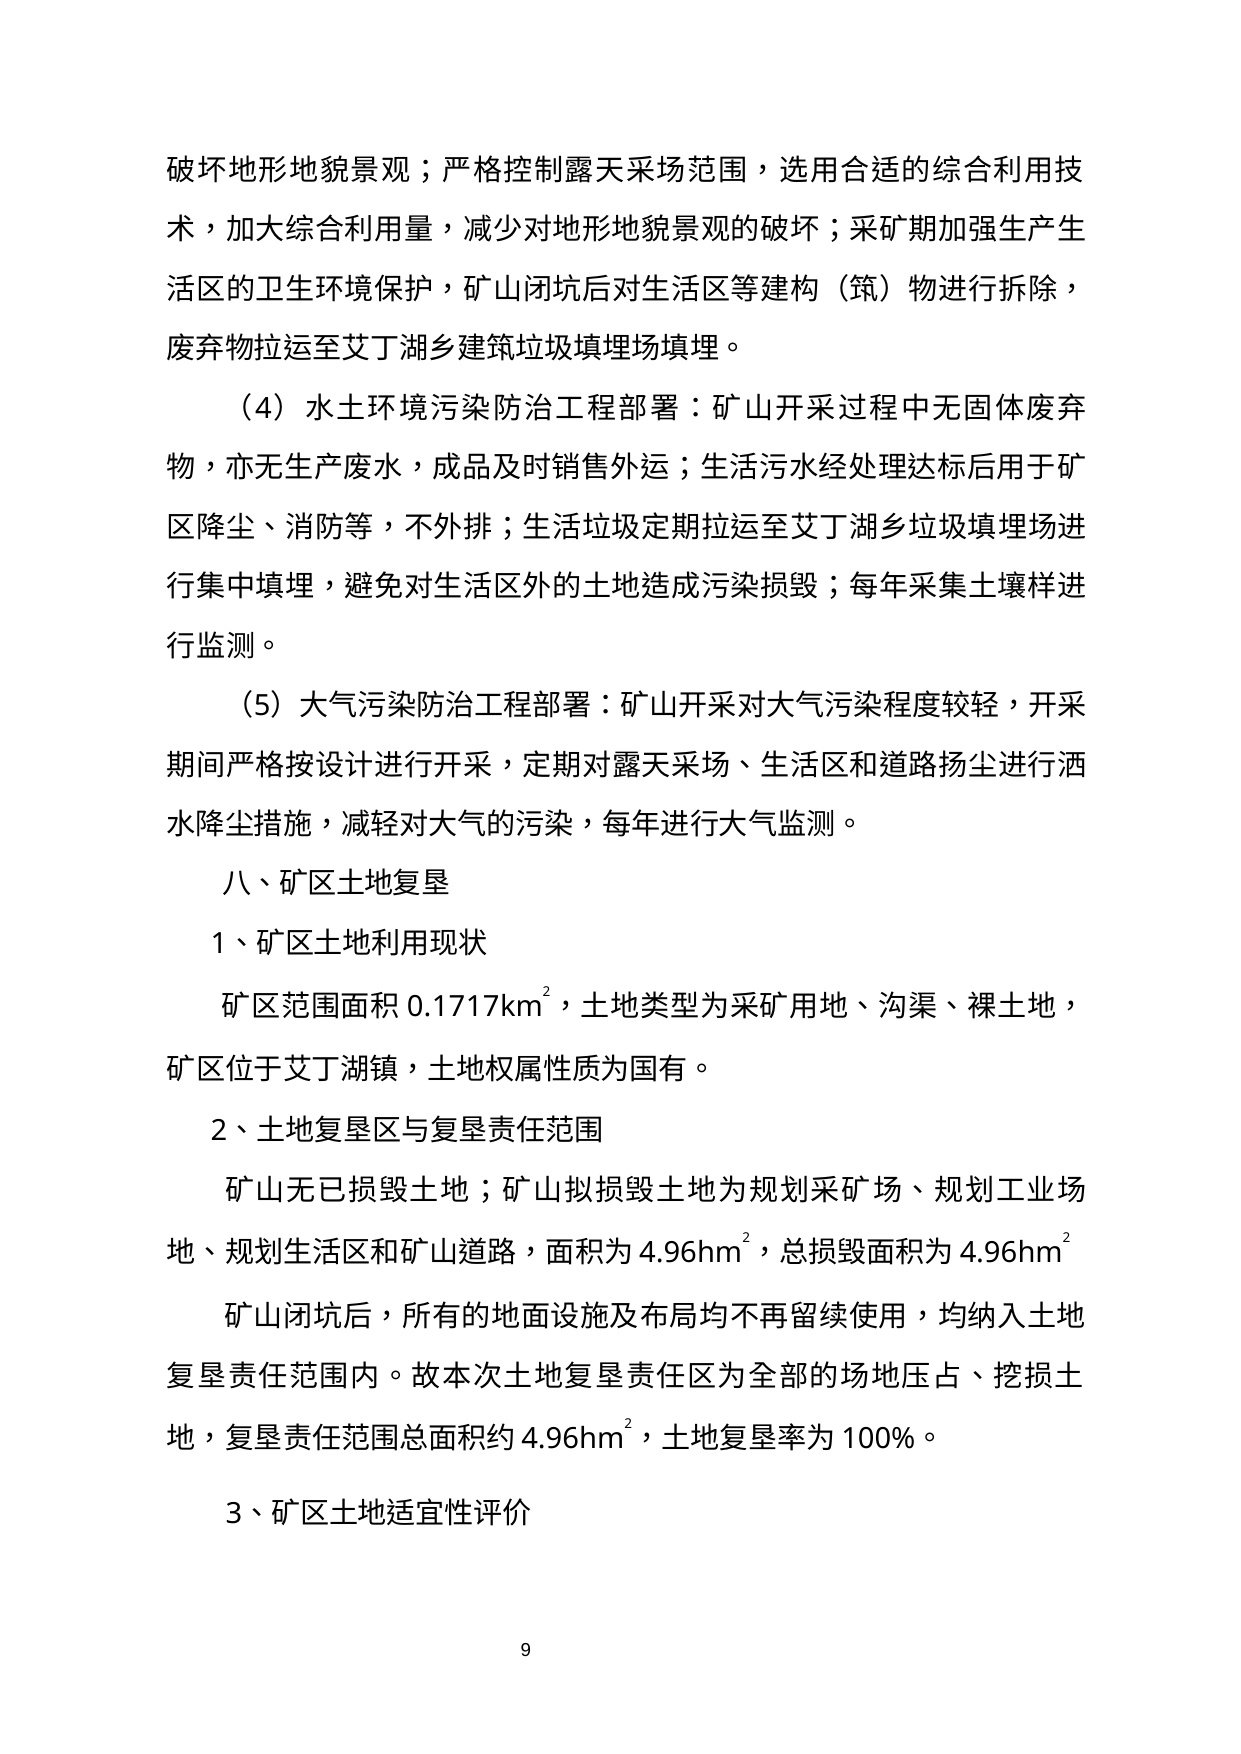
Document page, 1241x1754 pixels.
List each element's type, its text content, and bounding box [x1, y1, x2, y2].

text 1、矿区土地利用现状 [167, 922, 1087, 962]
text 八、矿区土地复垦 [167, 863, 1087, 902]
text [167, 149, 1087, 367]
list 矿区土地适宜性评价 [167, 1492, 1066, 1532]
text 2、土地复垦区与复垦责任范围 [167, 1109, 1087, 1149]
text （4）水土环境污染防治工程部署：矿山开采过程中无固体废弃物，亦无生产废水，成品及时销售外运；生活污水经处理达标后用于矿区降尘、消防等，不外排；生活垃圾定期拉运至艾丁湖乡垃圾填埋场进行集中填埋，避免对生活区外的土地造成污染损毁；每年采集土壤样进行监测。 [167, 387, 1087, 664]
text 矿山无已损毁土地；矿山拟损毁土地为规划采矿场、规划工业场地、规划生活区和矿山道路，面积为4.96hm2，总损毁面积为4.96hm2 [167, 1169, 1087, 1271]
text （5）大气污染防治工程部署：矿山开采对大气污染程度较轻，开采期间严格按设计进行开采，定期对露天采场、生活区和道路扬尘进行洒水降尘措施，减轻对大气的污染，每年进行大气监测。 [167, 684, 1087, 843]
text 矿山闭坑后，所有的地面设施及布局均不再留续使用，均纳入土地复垦责任范围内。故本次土地复垦责任区为全部的场地压占、挖损土地，复垦责任范围总面积约4.96hm2，土地复垦率为100%。 [167, 1293, 1087, 1457]
text 矿区范围面积0.1717km2，土地类型为采矿用地、沟渠、裸土地，矿区位于艾丁湖镇，土地权属性质为国有。 [167, 982, 1087, 1088]
